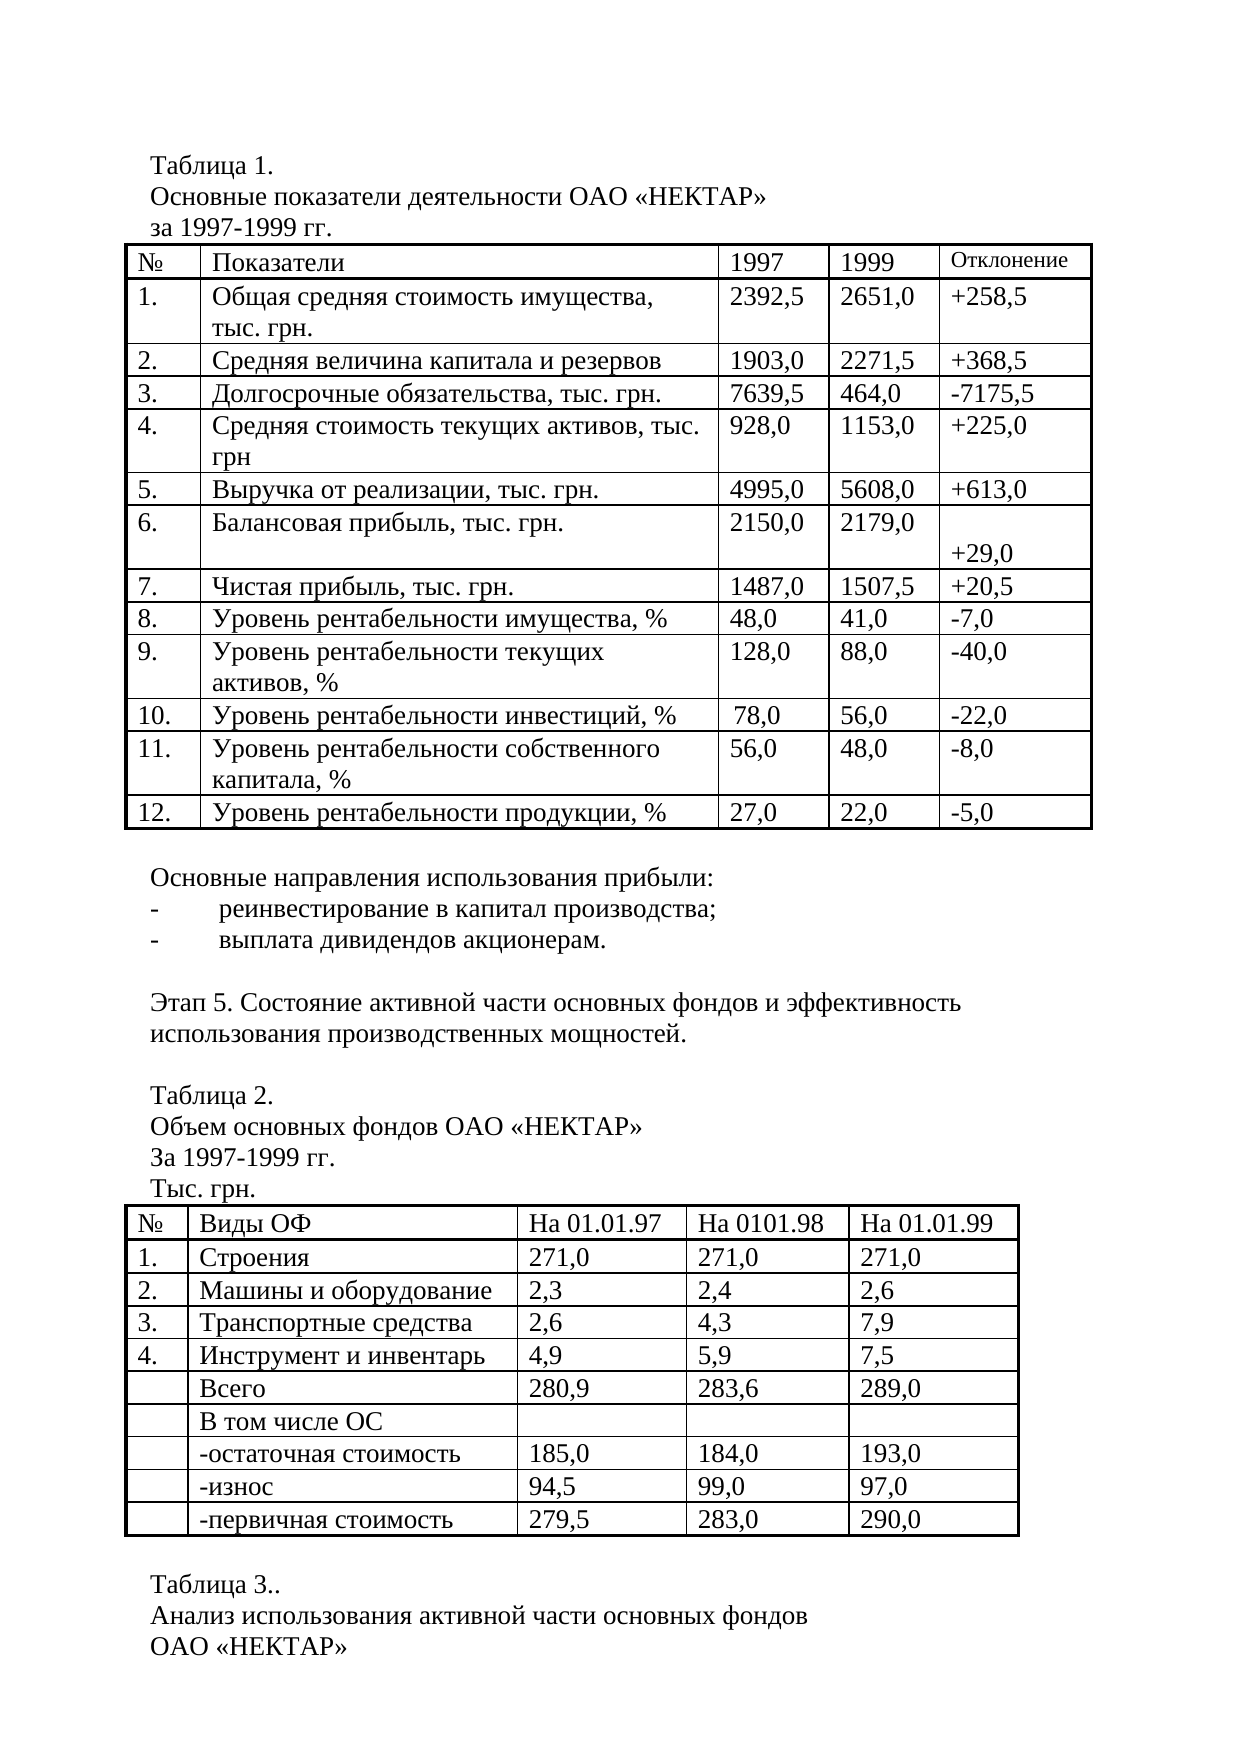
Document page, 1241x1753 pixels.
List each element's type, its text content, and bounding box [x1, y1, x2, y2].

table_cell 48,0 [719, 603, 828, 634]
table_cell 2150,0 [719, 506, 828, 568]
list выплата дивидендов акционерам. [150, 923, 1093, 954]
table_cell 2392,5 [719, 280, 828, 342]
table_cell 283,0 [687, 1503, 848, 1534]
table_header № [128, 246, 200, 277]
table_cell 10. [128, 699, 200, 730]
table_cell 128,0 [719, 635, 828, 697]
table_cell 1507,5 [830, 570, 939, 601]
table_cell 5,9 [687, 1339, 848, 1370]
table_cell 2651,0 [830, 280, 939, 342]
table_cell 193,0 [850, 1437, 1017, 1468]
text Таблица 2. [150, 1079, 1093, 1110]
table_cell 4,9 [518, 1339, 686, 1370]
table_cell Машины и оборудование [189, 1274, 517, 1305]
text За 1997-1999 гг. [150, 1141, 1093, 1172]
table_cell [128, 1372, 187, 1403]
table_cell +225,0 [940, 410, 1090, 472]
table_cell 2,3 [518, 1274, 686, 1305]
table_header № [128, 1207, 187, 1238]
table_cell 1487,0 [719, 570, 828, 601]
table_cell [850, 1405, 1017, 1436]
table_cell 2179,0 [830, 506, 939, 568]
text Этап 5. Состояние активной части основных фондов и эффективность использования производственных мощностей. [150, 986, 1093, 1048]
table_cell 2271,5 [830, 344, 939, 375]
table_cell 271,0 [518, 1241, 686, 1272]
table_cell [518, 1405, 686, 1436]
table_header На 01.01.97 [518, 1207, 686, 1238]
table_cell 4995,0 [719, 473, 828, 504]
table_cell 1903,0 [719, 344, 828, 375]
table_cell Общая средняя стоимость имущества, тыс. грн. [201, 280, 718, 342]
table_header Показатели [201, 246, 718, 277]
table_cell 7. [128, 570, 200, 601]
table_cell [128, 1405, 187, 1436]
table_cell -22,0 [940, 699, 1090, 730]
table_cell 7,9 [850, 1307, 1017, 1338]
table_cell +258,5 [940, 280, 1090, 342]
table_cell 2,6 [850, 1274, 1017, 1305]
table_cell 279,5 [518, 1503, 686, 1534]
table_cell 12. [128, 796, 200, 827]
table_cell -первичная стоимость [189, 1503, 517, 1534]
table_header 1999 [830, 246, 939, 277]
table_cell Средняя величина капитала и резервов [201, 344, 718, 375]
table_cell 271,0 [687, 1241, 848, 1272]
table_cell 464,0 [830, 377, 939, 408]
table_cell 283,6 [687, 1372, 848, 1403]
table_cell Средняя стоимость текущих активов, тыс. грн [201, 410, 718, 472]
table_cell 97,0 [850, 1470, 1017, 1501]
text Таблица 1. [150, 149, 1093, 180]
table_cell -8,0 [940, 732, 1090, 794]
table_cell 48,0 [830, 732, 939, 794]
table_cell Уровень рентабельности инвестиций, % [201, 699, 718, 730]
table_header 1997 [719, 246, 828, 277]
table_cell В том числе ОС [189, 1405, 517, 1436]
table_cell [128, 1470, 187, 1501]
table_cell +613,0 [940, 473, 1090, 504]
table_cell -5,0 [940, 796, 1090, 827]
table_cell Уровень рентабельности текущих активов, % [201, 635, 718, 697]
table_cell Выручка от реализации, тыс. грн. [201, 473, 718, 504]
table_cell Транспортные средства [189, 1307, 517, 1338]
table_header На 0101.98 [687, 1207, 848, 1238]
table_cell Уровень рентабельности продукции, % [201, 796, 718, 827]
table_cell Долгосрочные обязательства, тыс. грн. [201, 377, 718, 408]
table_cell 4. [128, 1339, 187, 1370]
text Таблица 3.. [150, 1568, 1093, 1599]
table_cell Балансовая прибыль, тыс. грн. [201, 506, 718, 568]
text ОАО «НЕКТАР» [150, 1630, 1093, 1662]
table_cell 99,0 [687, 1470, 848, 1501]
table_cell 4. [128, 410, 200, 472]
table_header Отклонение [940, 246, 1090, 277]
table_cell 1. [128, 280, 200, 342]
text Основные направления использования прибыли: [150, 861, 1093, 892]
table_cell 56,0 [719, 732, 828, 794]
table_cell 2,6 [518, 1307, 686, 1338]
table_cell [687, 1405, 848, 1436]
table_header Виды ОФ [189, 1207, 517, 1238]
table_cell 1. [128, 1241, 187, 1272]
text Тыс. грн. [150, 1172, 1093, 1204]
table_cell Уровень рентабельности собственного капитала, % [201, 732, 718, 794]
table_cell 3. [128, 1307, 187, 1338]
table_cell 184,0 [687, 1437, 848, 1468]
table_cell 7,5 [850, 1339, 1017, 1370]
table_cell -7175,5 [940, 377, 1090, 408]
text Основные показатели деятельности ОАО «НЕКТАР» [150, 180, 1093, 212]
table_cell -остаточная стоимость [189, 1437, 517, 1468]
table_cell 41,0 [830, 603, 939, 634]
table_cell 289,0 [850, 1372, 1017, 1403]
table_cell 290,0 [850, 1503, 1017, 1534]
table_cell -40,0 [940, 635, 1090, 697]
table_cell 5. [128, 473, 200, 504]
table_cell Уровень рентабельности имущества, % [201, 603, 718, 634]
table_cell 4,3 [687, 1307, 848, 1338]
table_cell Строения [189, 1241, 517, 1272]
text Анализ использования активной части основных фондов [150, 1599, 1093, 1630]
table_cell 27,0 [719, 796, 828, 827]
table_cell 88,0 [830, 635, 939, 697]
table_cell Чистая прибыль, тыс. грн. [201, 570, 718, 601]
table_cell 2. [128, 1274, 187, 1305]
table_cell 928,0 [719, 410, 828, 472]
table_cell 6. [128, 506, 200, 568]
table_cell 22,0 [830, 796, 939, 827]
table_cell 2,4 [687, 1274, 848, 1305]
table_cell 185,0 [518, 1437, 686, 1468]
table_cell +20,5 [940, 570, 1090, 601]
table_cell Всего [189, 1372, 517, 1403]
table_header На 01.01.99 [850, 1207, 1017, 1238]
table_cell Инструмент и инвентарь [189, 1339, 517, 1370]
table_cell 271,0 [850, 1241, 1017, 1272]
table_cell 94,5 [518, 1470, 686, 1501]
table_cell [128, 1503, 187, 1534]
table_cell +29,0 [940, 506, 1090, 568]
table_cell -износ [189, 1470, 517, 1501]
table_cell 7639,5 [719, 377, 828, 408]
table_cell 1153,0 [830, 410, 939, 472]
text за 1997-1999 гг. [150, 212, 1093, 243]
table_cell -7,0 [940, 603, 1090, 634]
table_cell +368,5 [940, 344, 1090, 375]
list реинвестирование в капитал производства; [150, 892, 1093, 923]
table_cell 78,0 [719, 699, 828, 730]
table_cell 280,9 [518, 1372, 686, 1403]
table_cell 2. [128, 344, 200, 375]
table_cell 9. [128, 635, 200, 697]
table_cell 3. [128, 377, 200, 408]
table_cell 8. [128, 603, 200, 634]
table_cell 5608,0 [830, 473, 939, 504]
text Объем основных фондов ОАО «НЕКТАР» [150, 1110, 1093, 1141]
table_cell [128, 1437, 187, 1468]
table_cell 11. [128, 732, 200, 794]
table_cell 56,0 [830, 699, 939, 730]
